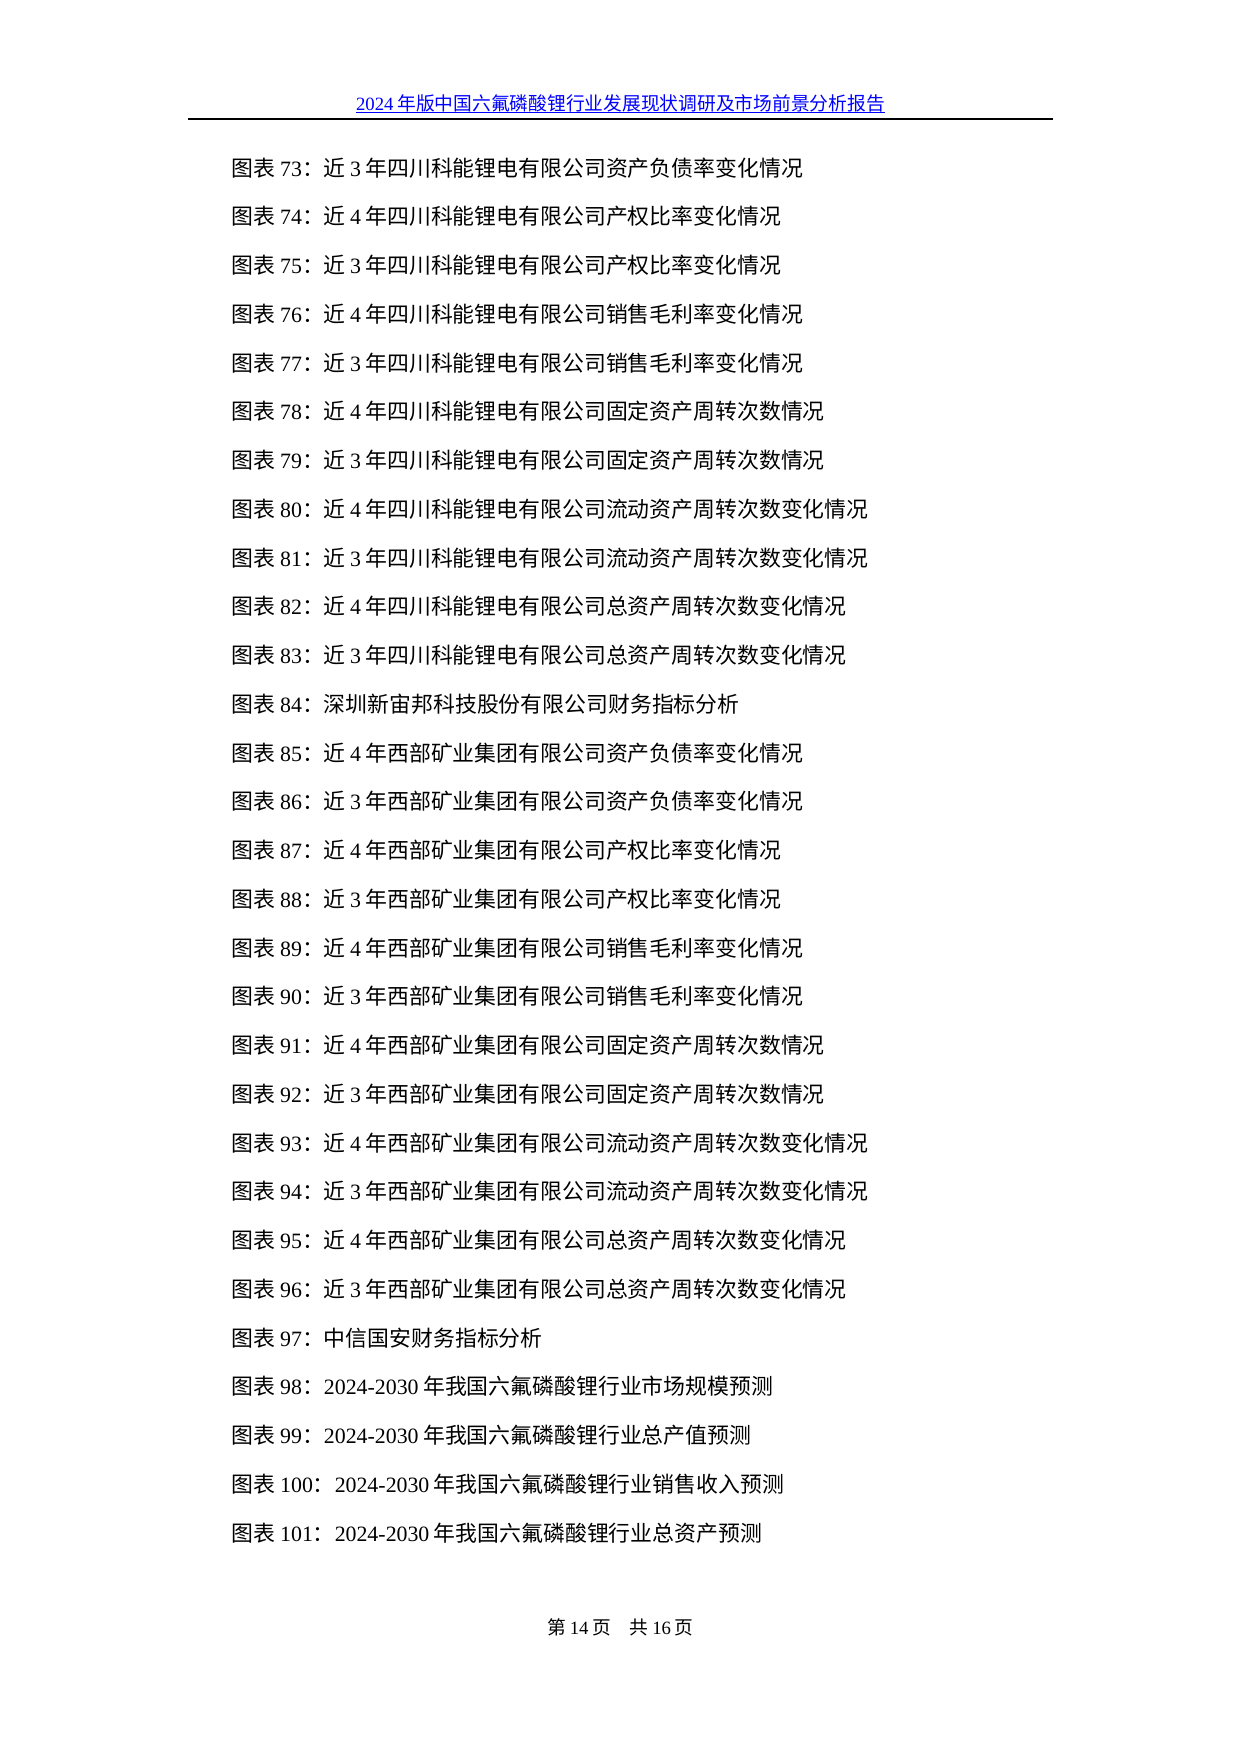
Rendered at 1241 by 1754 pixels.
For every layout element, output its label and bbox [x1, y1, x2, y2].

text [187, 150, 1053, 1548]
